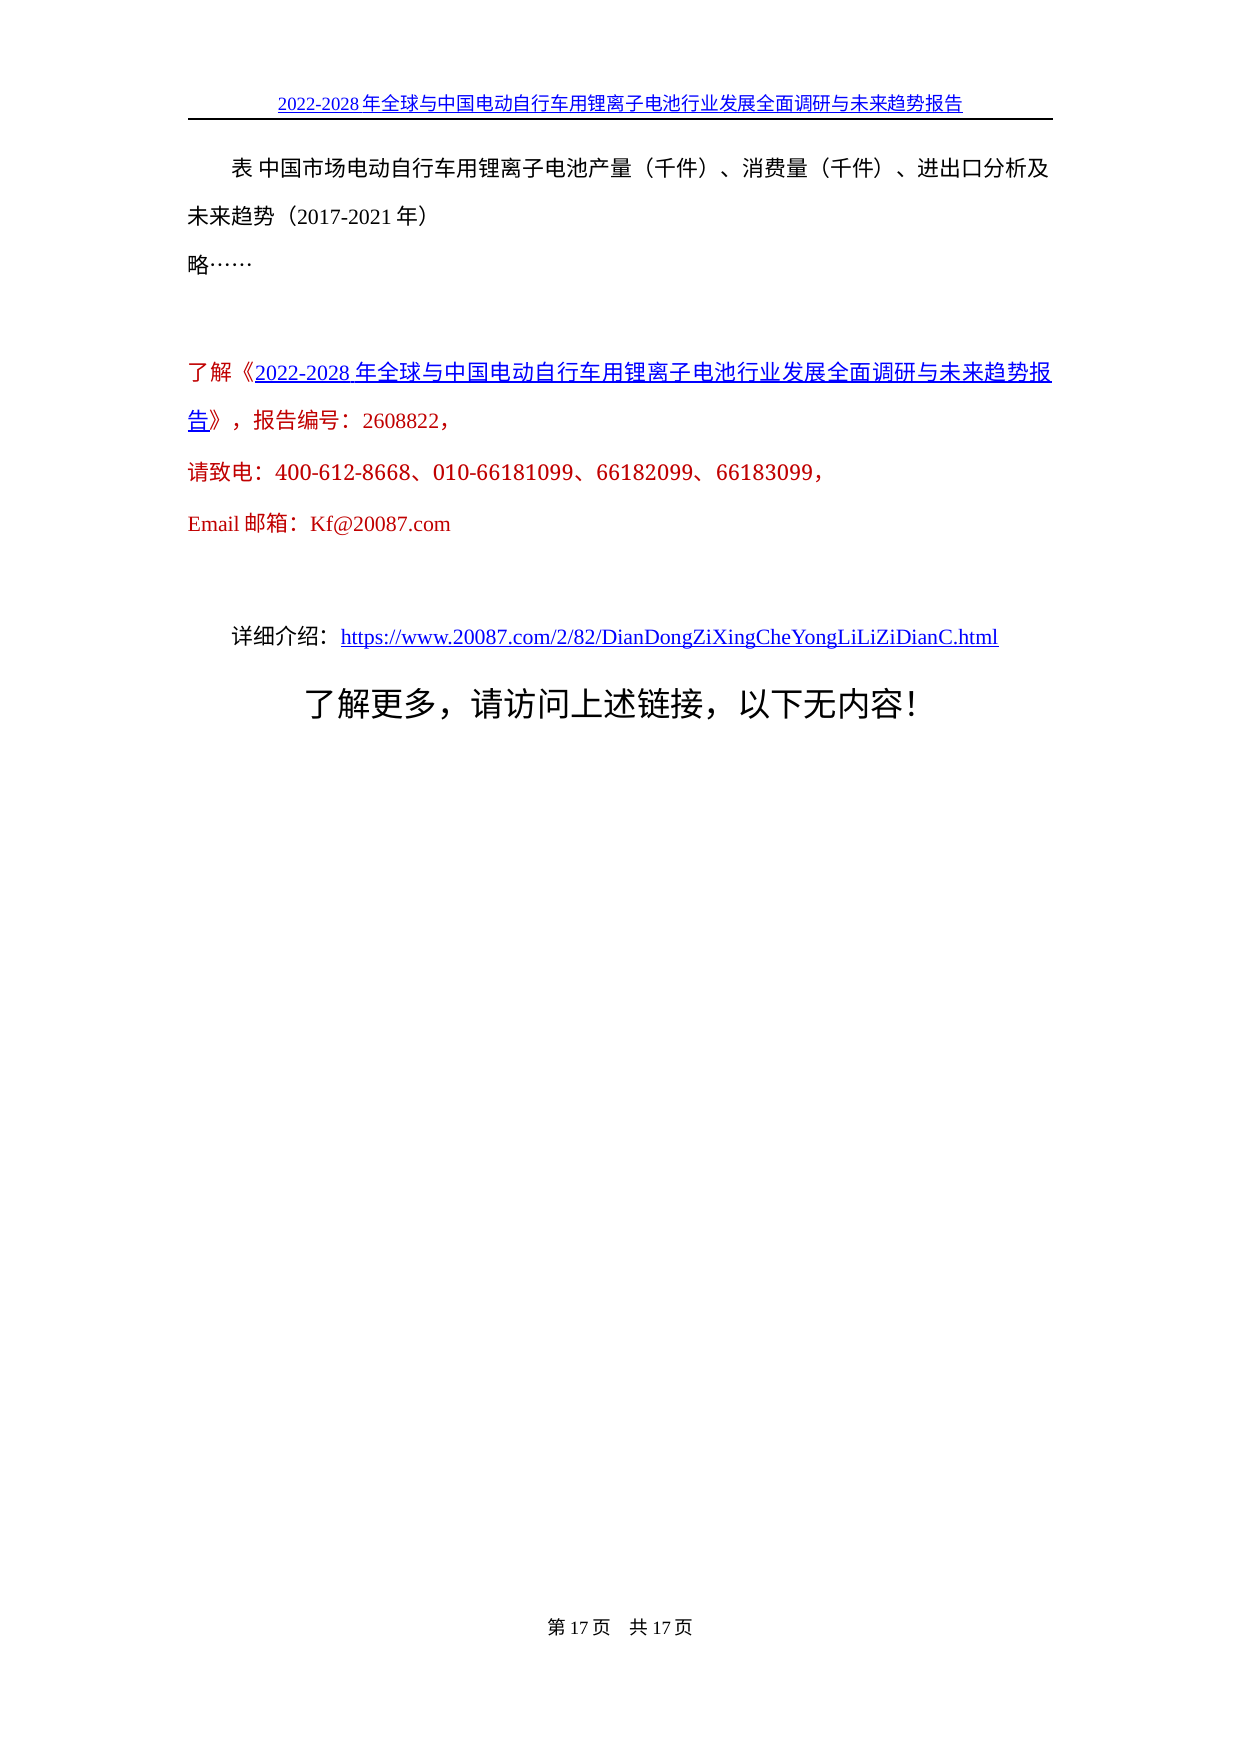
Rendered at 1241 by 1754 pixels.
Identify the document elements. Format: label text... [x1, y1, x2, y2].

text 了解《2022-2028年全球与中国电动自行车用锂离子电池行业发展全面调研与未来趋势报告》，报告编号：2608822， [187, 354, 1053, 435]
text 详细介绍：https://www.20087.com/2/82/DianDongZiXingCheYongLiLiZiDianC.html [187, 619, 1053, 651]
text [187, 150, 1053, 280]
title 了解更多，请访问上述链接，以下无内容！ [187, 669, 1053, 734]
text 请致电：400-612-8668、010-66181099、66182099、66183099， [187, 454, 1053, 487]
text Email邮箱：Kf@20087.com [187, 506, 1053, 538]
